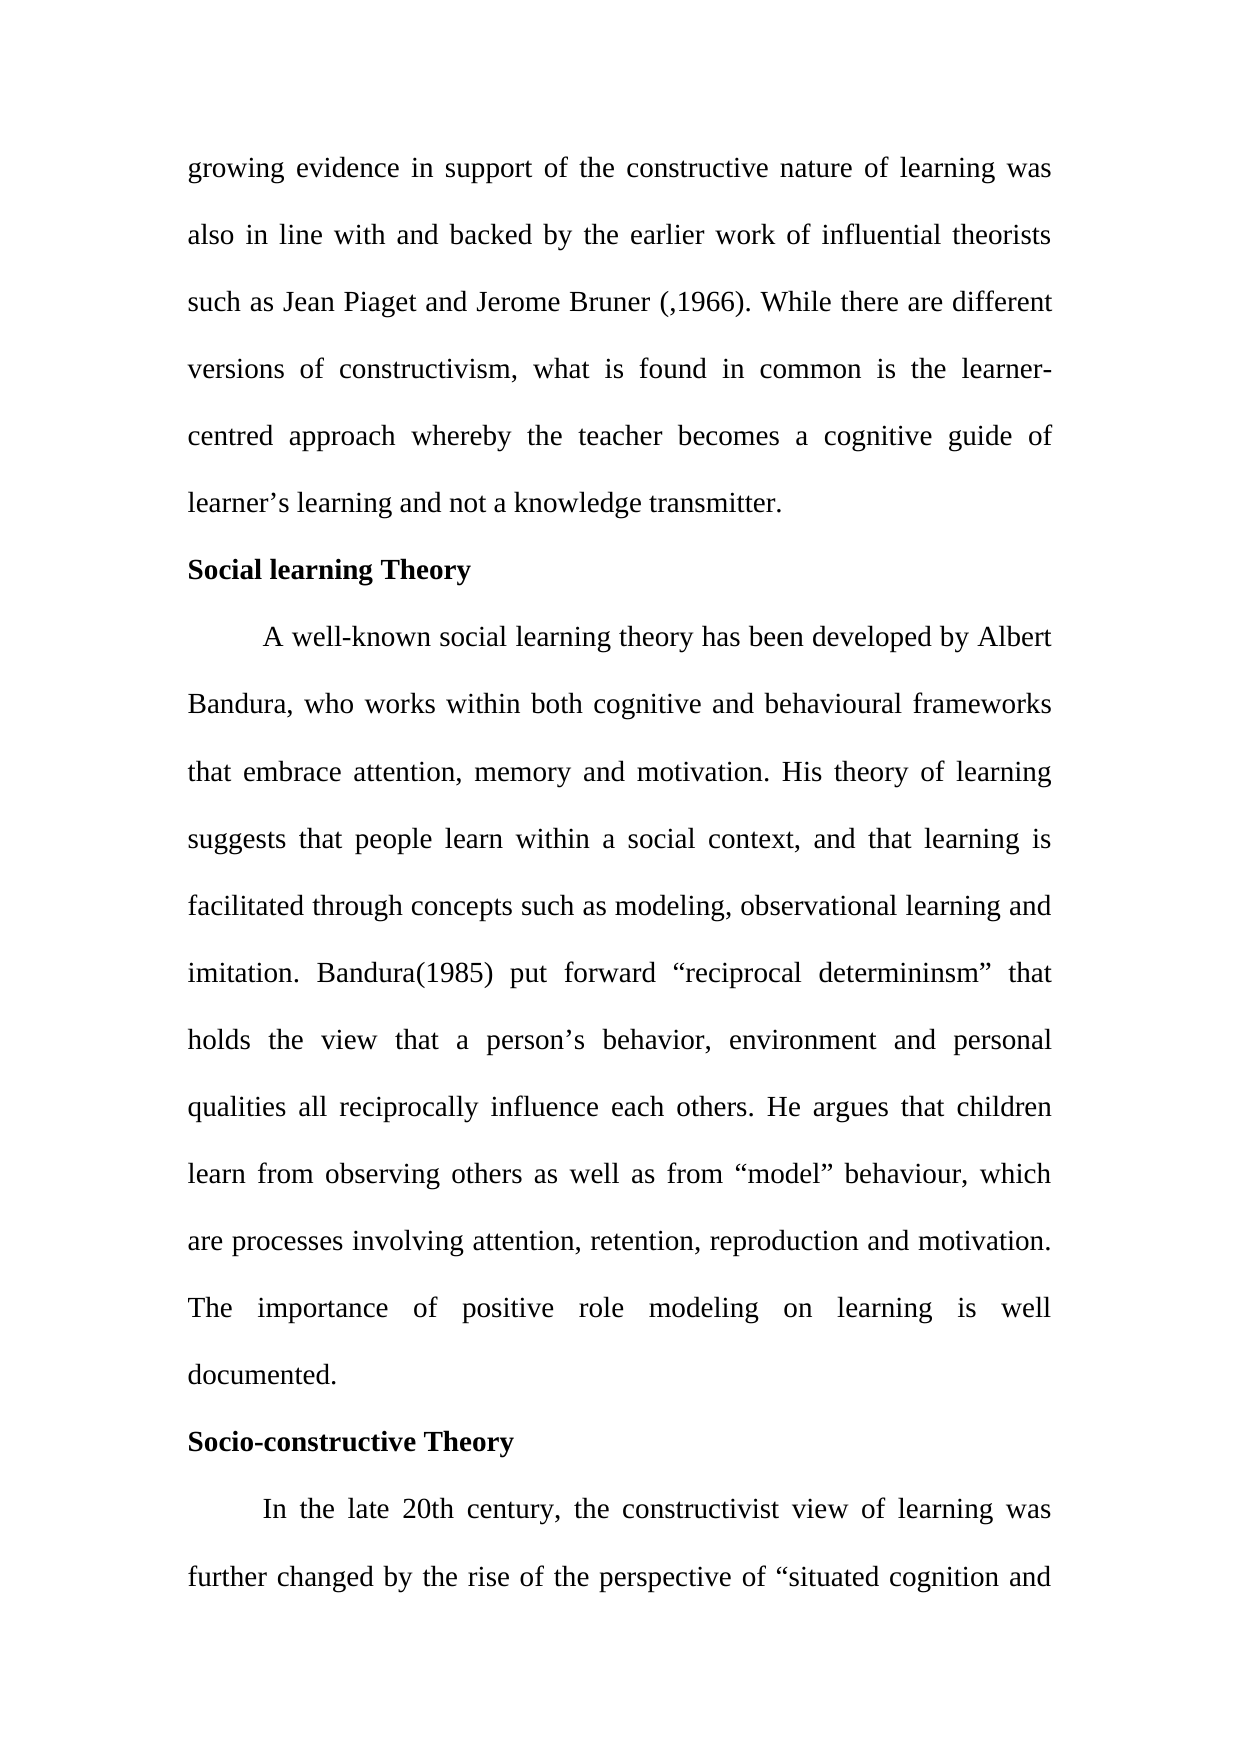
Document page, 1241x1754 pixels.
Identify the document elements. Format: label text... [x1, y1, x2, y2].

text A well-known social learning theory has been developed by Albert Bandura, who works within both cognitive and behavioural frameworks that embrace attention, memory and motivation. His theory of learning suggests that people learn within a social context, and that learning is facilitated through concepts such as modeling, observational learning and imitation. Bandura(1985) put forward “reciprocal determininsm” that holds the view that a person’s behavior, environment and personal qualities all reciprocally influence each others. He argues that children learn from observing others as well as from “model” behaviour, which are processes involving attention, retention, reproduction and motivation. The importance of positive role modeling on learning is well documented. [187, 619, 1053, 768]
text Social learning Theory [187, 552, 1053, 586]
text Socio-constructive Theory [187, 1424, 1053, 1458]
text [187, 1492, 1053, 1592]
text A well-known social learning theory has been developed by Albert Bandura, who works within both cognitive and behavioural frameworks that embrace attention, memory and motivation. His theory of learning suggests that people learn within a social context, and that learning is facilitated through concepts such as modeling, observational learning and imitation. Bandura(1985) put forward “reciprocal determininsm” that holds the view that a person’s behavior, environment and personal qualities all reciprocally influence each others. He argues that children learn from observing others as well as from “model” behaviour, which are processes involving attention, retention, reproduction and motivation. The importance of positive role modeling on learning is well documented. [187, 769, 1053, 1391]
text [187, 150, 1053, 365]
